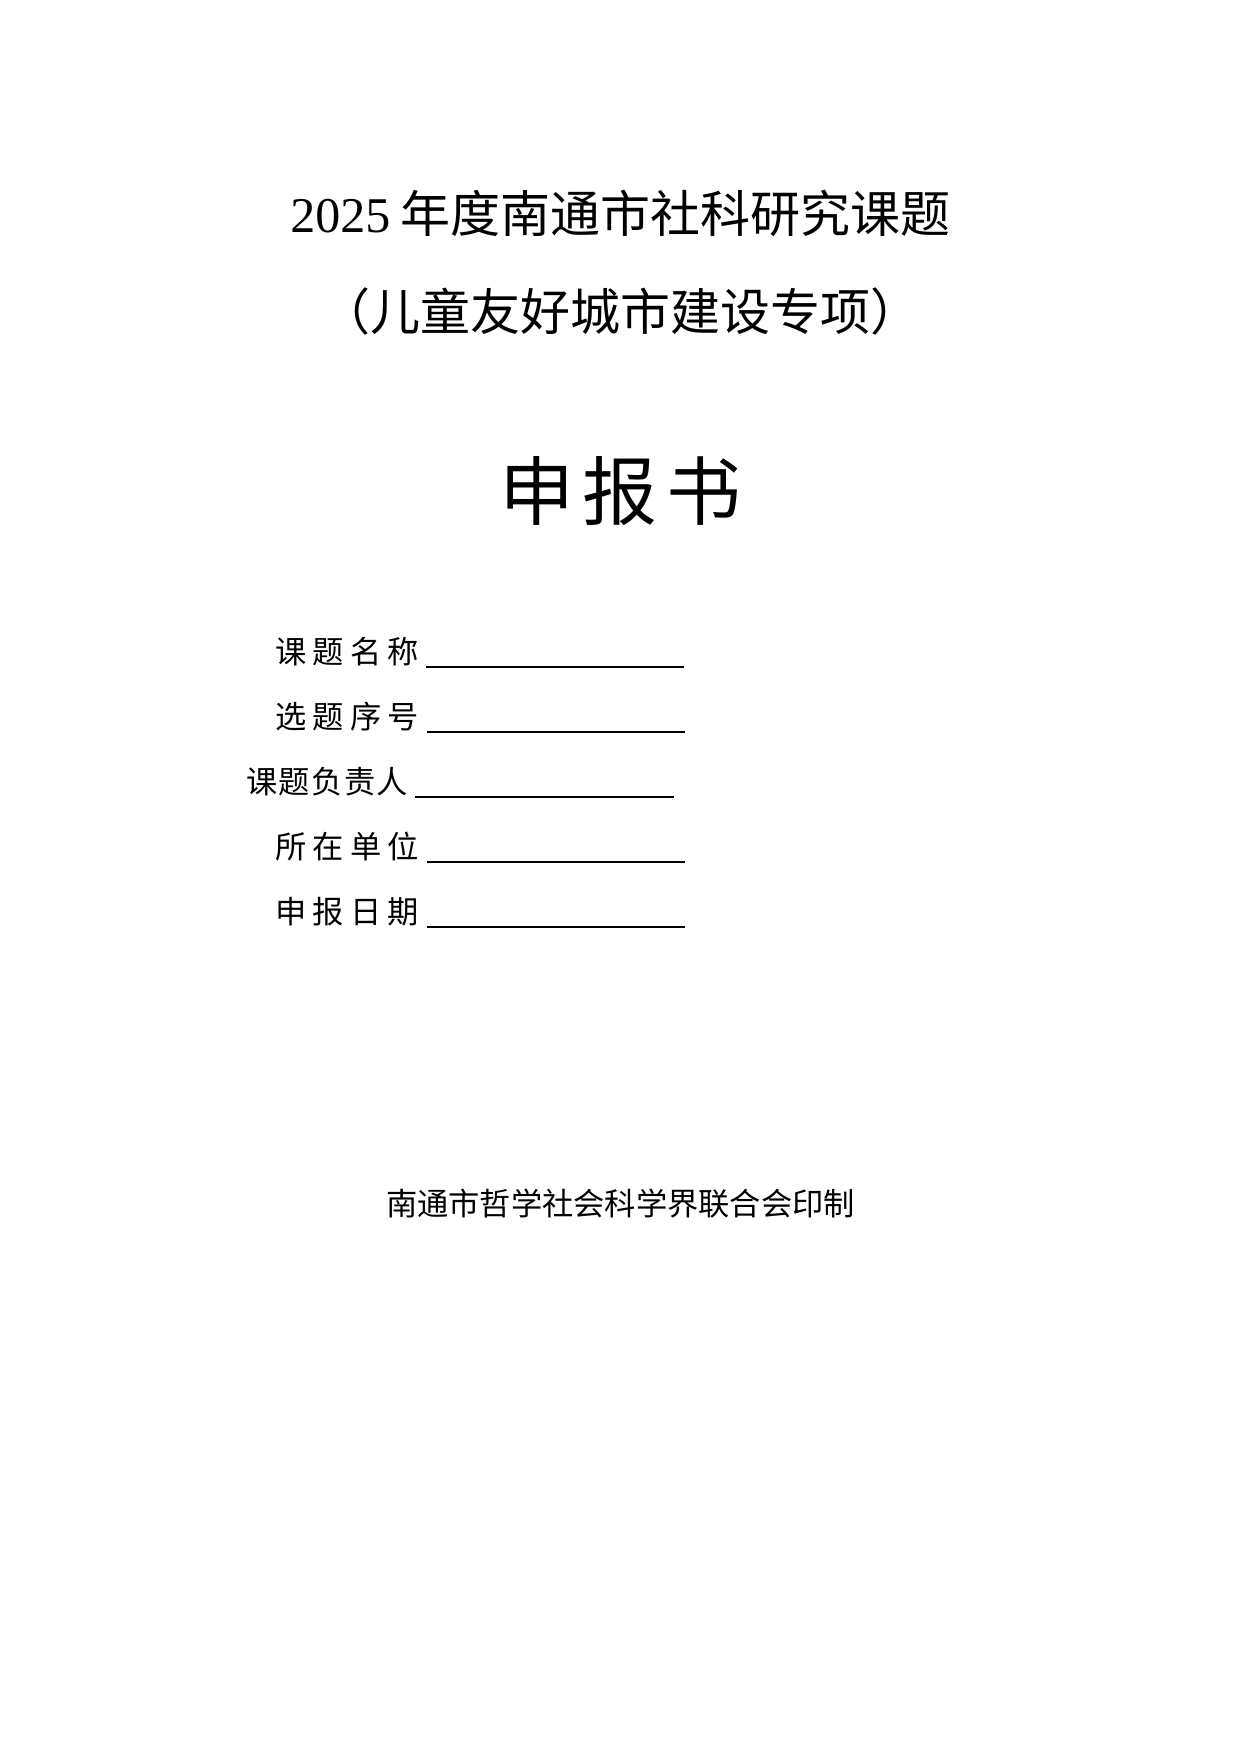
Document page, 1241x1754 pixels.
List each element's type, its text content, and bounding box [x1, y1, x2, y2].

text 课题名称 [187, 617, 1053, 682]
text 所在单位 [187, 812, 1053, 877]
text 选题序号 [187, 682, 1053, 747]
text 课 题 负 责 人 [187, 747, 1053, 812]
text （儿童友好城市建设专项） [187, 259, 1053, 357]
text 南通市哲学社会科学界联合会印制 [187, 1169, 1053, 1234]
text 申报书 [187, 422, 1053, 552]
text 2025年度南通市社科研究课题 [187, 162, 1053, 259]
text 申报日期 [187, 877, 1053, 942]
